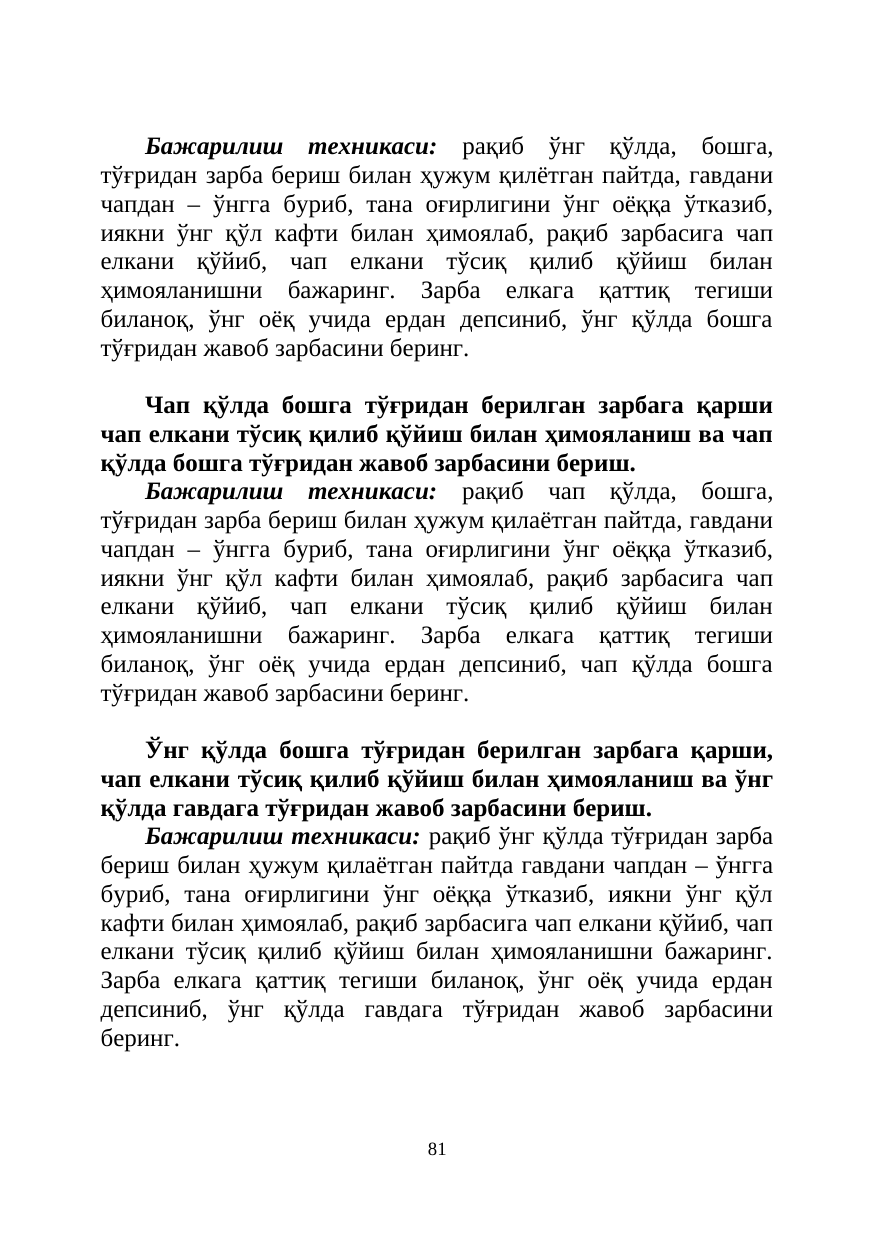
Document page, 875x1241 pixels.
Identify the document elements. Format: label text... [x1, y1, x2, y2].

text Бажарилиш техникаси: рақиб ўнг қўлда, бошга, тўғридан зарба бериш билан ҳужум қилётган пайтда, гавдани чапдан – ўнгга буриб, тана оғирлигини ўнг оёққа ўтказиб, иякни ўнг қўл кафти билан ҳимоялаб, рақиб зарбасига чап елкани қўйиб, чап елкани тўсиқ қилиб қўйиш билан ҳимояланишни бажаринг. Зарба елкага қаттиқ тегиши биланоқ, ўнг оёқ учида ердан депсиниб, ўнг қўлда бошга тўғридан жавоб зарбасини беринг. [100, 118, 774, 361]
text Ўнг қўлда бошга тўғридан берилган зарбага қарши, чап елкани тўсиқ қилиб қўйиш билан ҳимояланиш ва ўнг қўлда гавдага тўғридан жавоб зарбасини бериш. [100, 735, 774, 821]
text Бажарилиш техникаси: рақиб чап қўлда, бошга, тўғридан зарба бериш билан ҳужум қилаётган пайтда, гавдани чапдан – ўнгга буриб, тана оғирлигини ўнг оёққа ўтказиб, иякни ўнг қўл кафти билан ҳимоялаб, рақиб зарбасига чап елкани қўйиб, чап елкани тўсиқ қилиб қўйиш билан ҳимояланишни бажаринг. Зарба елкага қаттиқ тегиши биланоқ, ўнг оёқ учида ердан депсиниб, чап қўлда бошга тўғридан жавоб зарбасини беринг. [100, 476, 774, 706]
text Бажарилиш техникаси: рақиб ўнг қўлда тўғридан зарба бериш билан ҳужум қилаётган пайтда гавдани чапдан – ўнгга буриб, тана оғирлигини ўнг оёққа ўтказиб, иякни ўнг қўл кафти билан ҳимоялаб, рақиб зарбасига чап елкани қўйиб, чап елкани тўсиқ қилиб қўйиш билан ҳимояланишни бажаринг. Зарба елкага қаттиқ тегиши биланоқ, ўнг оёқ учида ердан депсиниб, ўнг қўлда гавдага тўғридан жавоб зарбасини беринг. [100, 821, 774, 1051]
text Чап қўлда бошга тўғридан берилган зарбага қарши чап елкани тўсиқ қилиб қўйиш билан ҳимояланиш ва чап қўлда бошга тўғридан жавоб зарбасини бериш. [100, 390, 774, 476]
